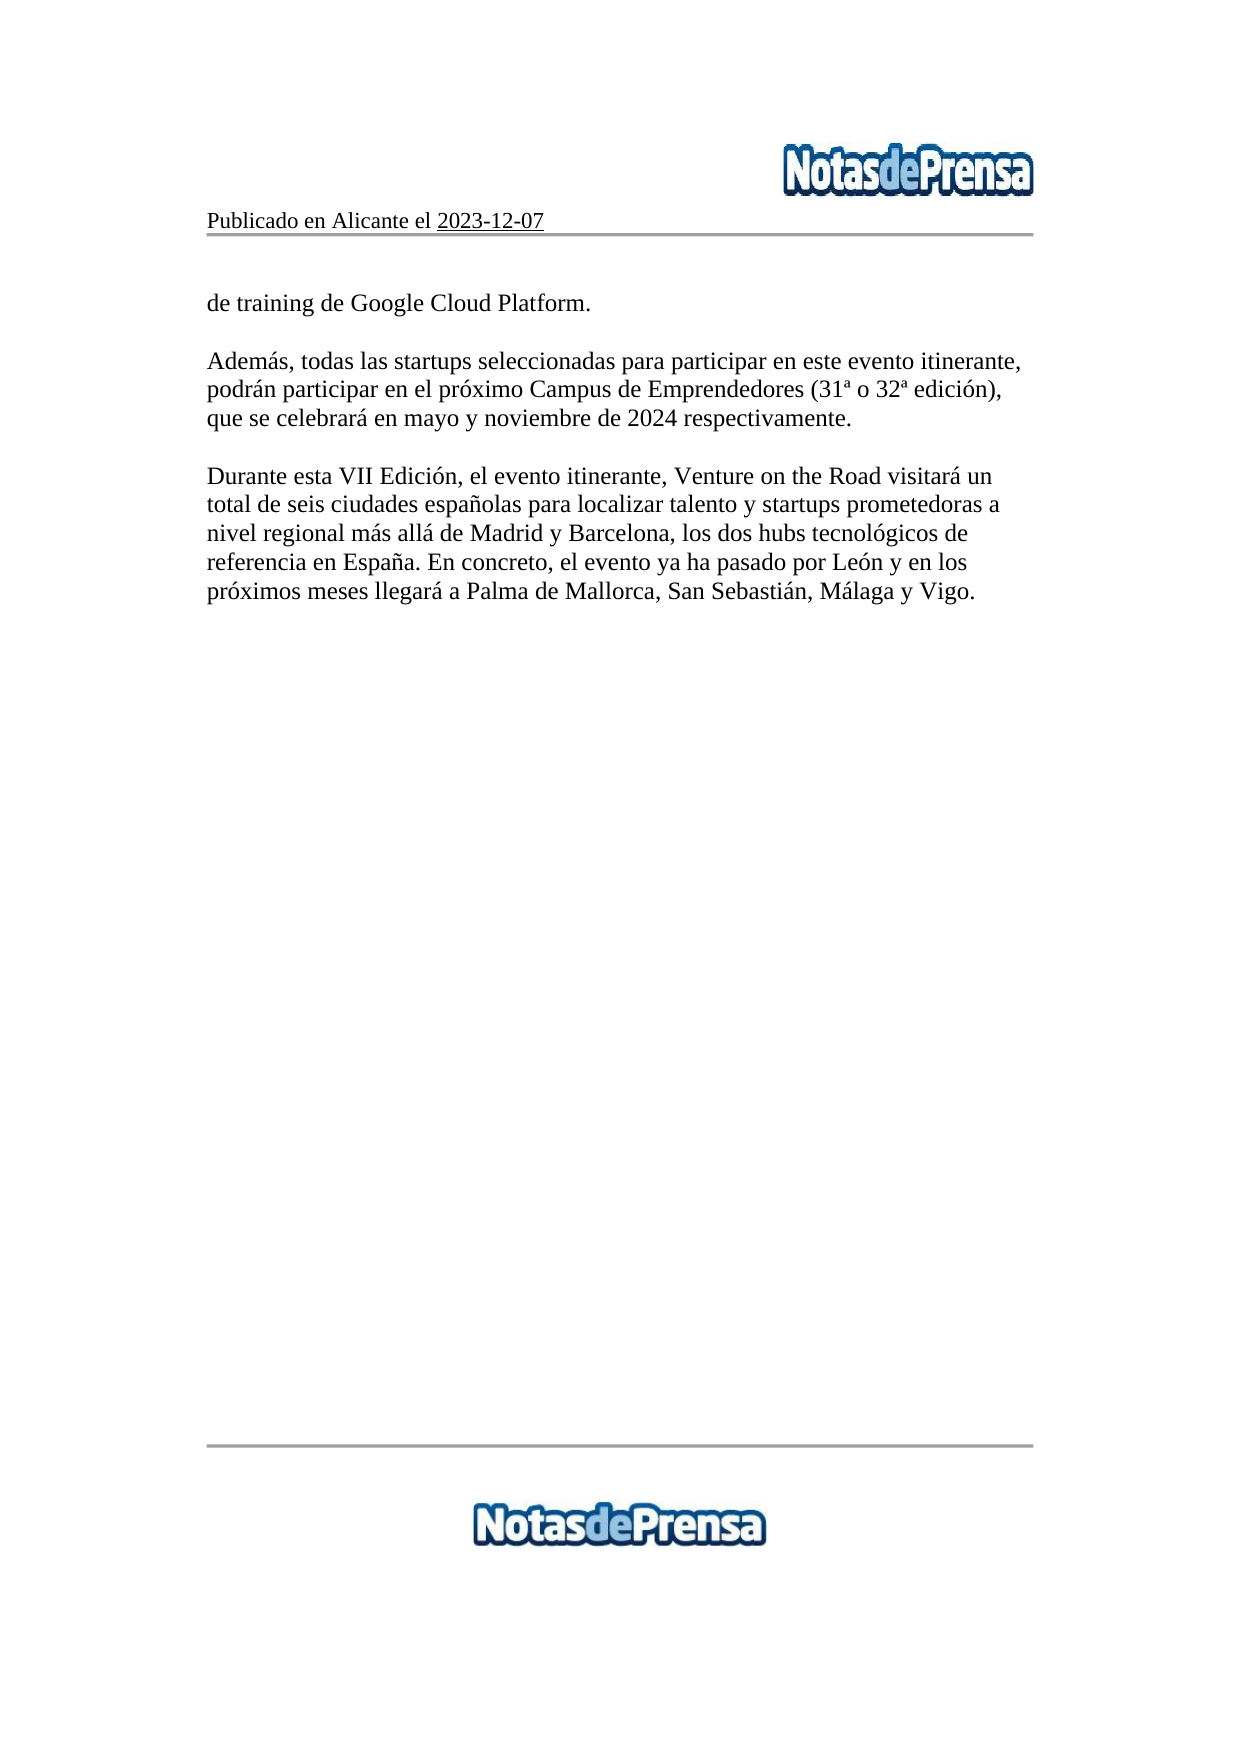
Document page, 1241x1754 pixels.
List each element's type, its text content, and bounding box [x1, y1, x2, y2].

picture [783, 142, 1034, 199]
picture [473, 1501, 767, 1548]
